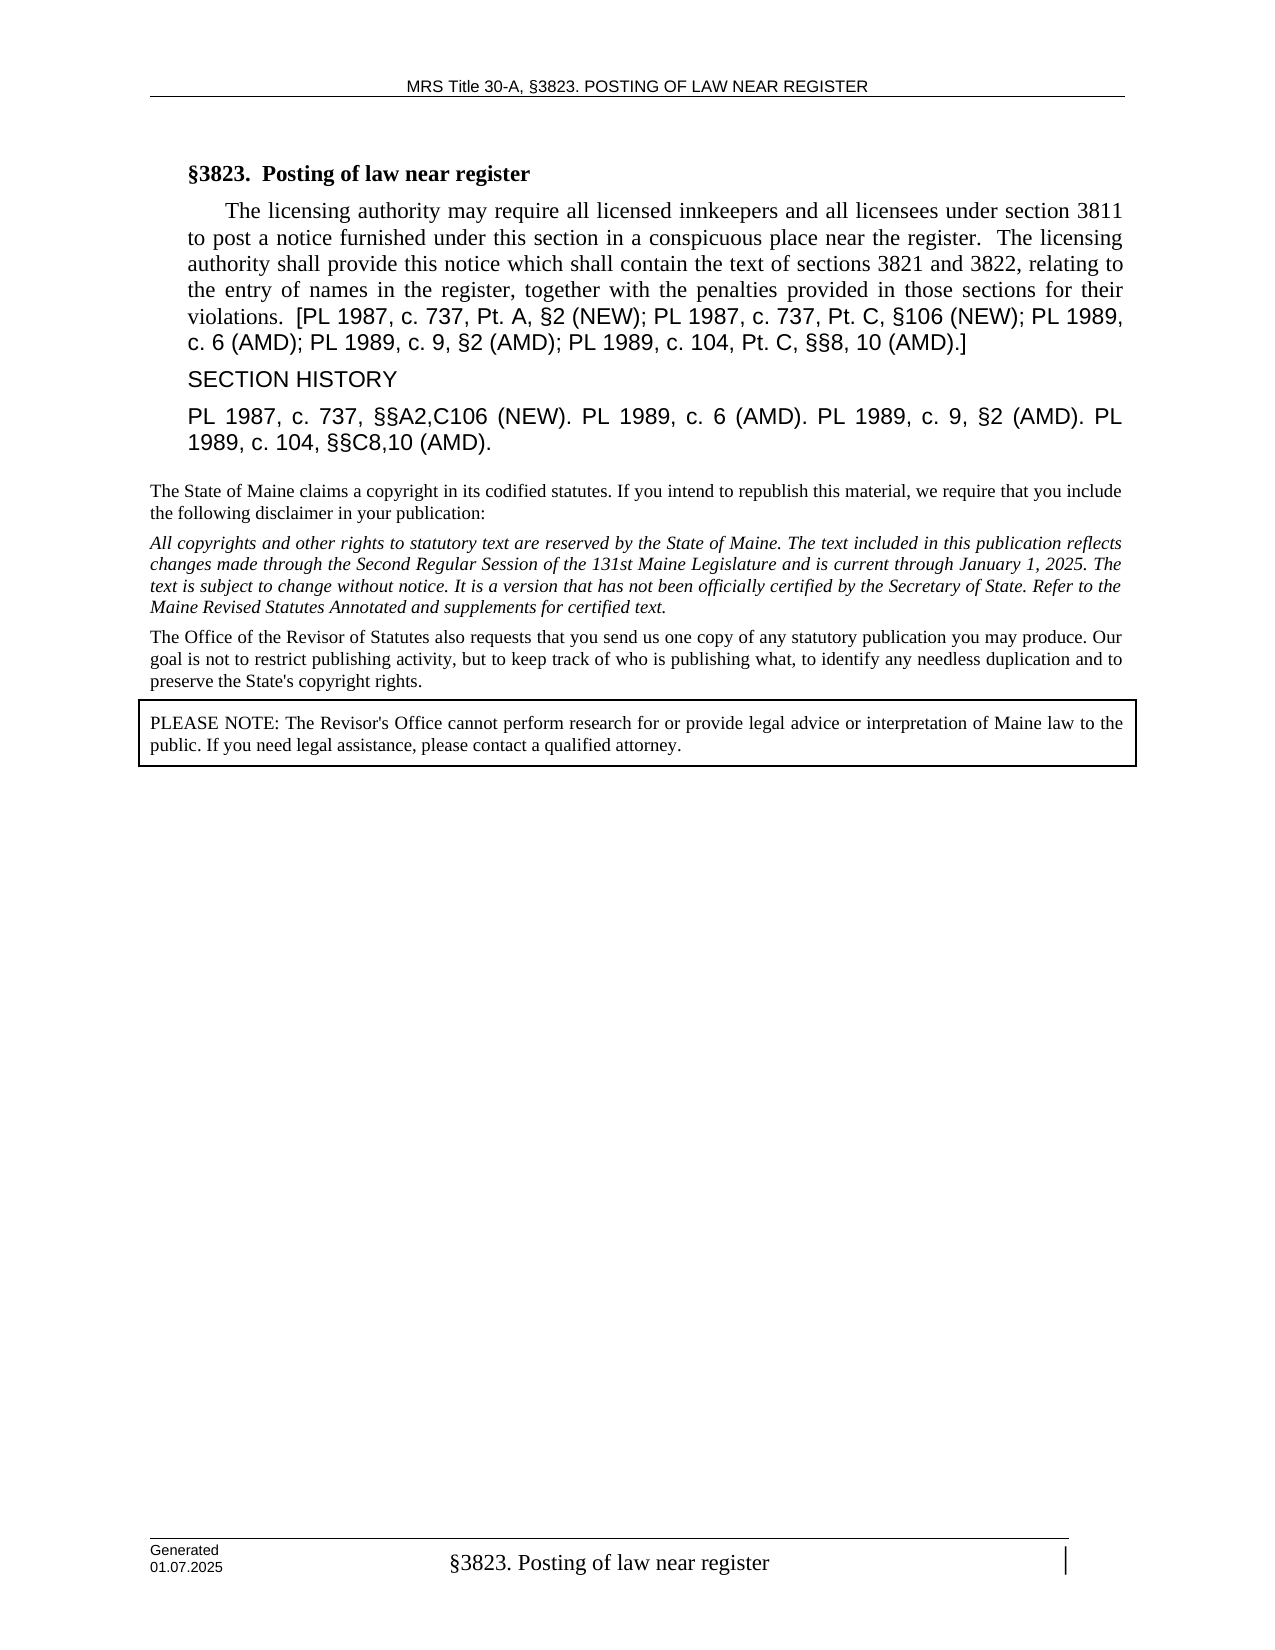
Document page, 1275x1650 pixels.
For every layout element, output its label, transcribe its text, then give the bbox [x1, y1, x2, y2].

text The State of Maine claims a copyright in its codified statutes. If you intend to republish this material, we require that you include the following disclaimer in your publication: [150, 480, 1125, 523]
text §3823. Posting of law near register [187, 160, 1125, 187]
text PL 1987, c. 737, §§A2,C106 (NEW). PL 1989, c. 6 (AMD). PL 1989, c. 9, §2 (AMD). PL 1989, c. 104, §§C8,10 (AMD). [187, 403, 1125, 455]
text PLEASE NOTE: The Revisor's Office cannot perform research for or provide legal advice or interpretation of Maine law to the public. If you need legal assistance, please contact a qualified attorney. [140, 701, 1135, 765]
text The Office of the Revisor of Statutes also requests that you send us one copy of any statutory publication you may produce. Our goal is not to restrict publishing activity, but to keep track of who is publishing what, to identify any needless duplication and to preserve the State's copyright rights. [150, 626, 1125, 691]
text SECTION HISTORY [187, 366, 1125, 392]
text All copyrights and other rights to statutory text are reserved by the State of Maine. The text included in this publication reflects changes made through the Second Regular Session of the 131st Maine Legislature and is current through January 1, 2025 . The text is subject to change without notice. It is a version that has not been officially certified by the Secretary of State. Refer to the Maine Revised Statutes Annotated and supplements for certified text. [150, 532, 1125, 618]
text The licensing authority may require all licensed innkeepers and all licensees under section 3811 to post a notice furnished under this section in a conspicuous place near the register. The licensing authority shall provide this notice which shall contain the text of sections 3821 and 3822, relating to the entry of names in the register, together with the penalties provided in those sections for their violations. [PL 1987, c. 737, Pt. A, §2 (NEW); PL 1987, c. 737, Pt. C, §106 (NEW); PL 1989, c. 6 (AMD); PL 1989, c. 9, §2 (AMD); PL 1989, c. 104, Pt. C, §§8, 10 (AMD).] [187, 197, 1125, 355]
